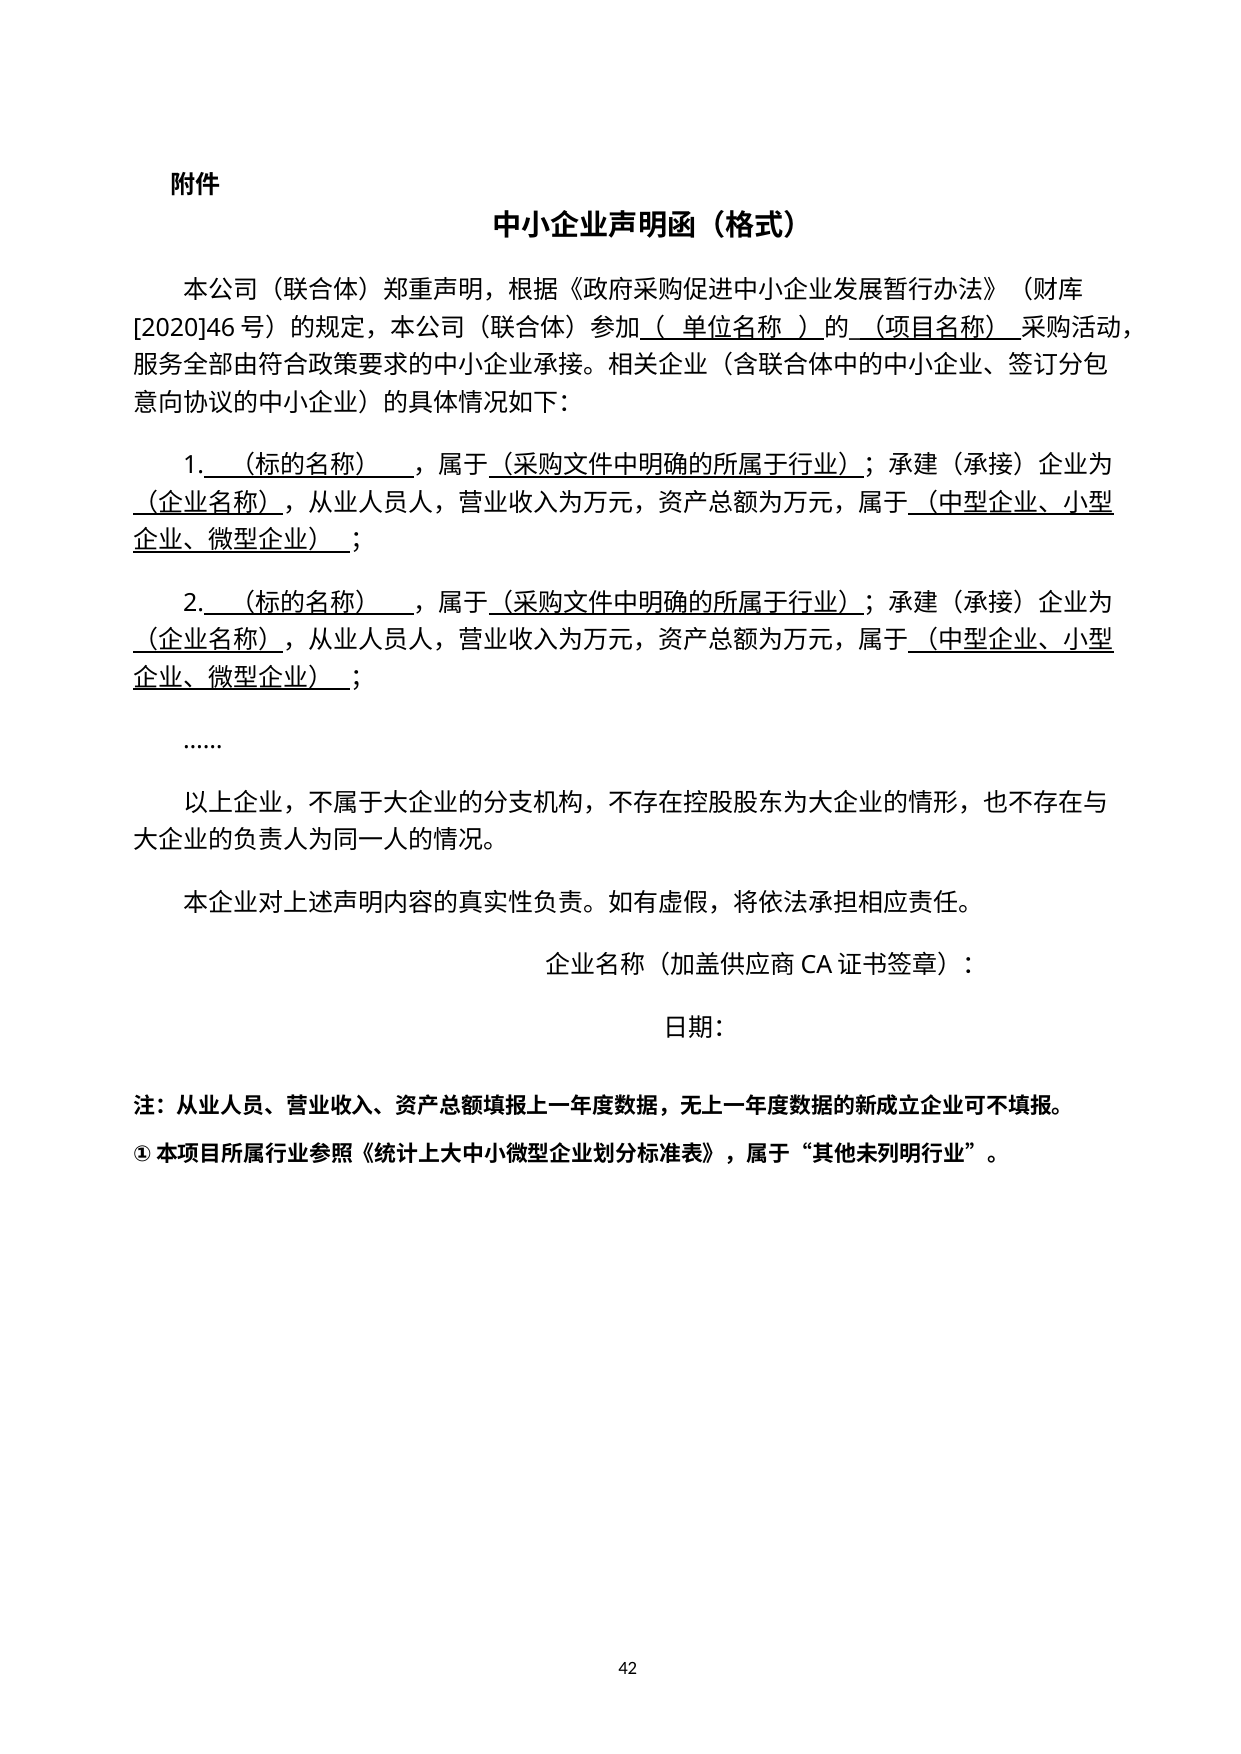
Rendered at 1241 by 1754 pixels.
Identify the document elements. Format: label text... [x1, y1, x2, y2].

text 附件 [133, 160, 1122, 201]
text 以上企业，不属于大企业的分支机构，不存在控股股东为大企业的情形，也不存在与大企业的负责人为同一人的情况。 [133, 781, 1122, 856]
text 2. （标的名称） ，属于（采购文件中明确的所属于行业）；承建（承接）企业为（企业名称），从业人员人，营业收入为万元，资产总额为万元，属于 （中型企业、小型企业、微型企业） ； [133, 581, 1122, 694]
text 本企业对上述声明内容的真实性负责。如有虚假，将依法承担相应责任。 [133, 881, 1122, 919]
text 中小企业声明函（格式） [133, 201, 1122, 244]
text 注：从业人员、营业收入、资产总额填报上一年度数据，无上一年度数据的新成立企业可不填报。 [133, 1088, 1122, 1120]
text …… [133, 719, 1122, 756]
text 1. （标的名称） ，属于（采购文件中明确的所属于行业）；承建（承接）企业为（企业名称），从业人员人，营业收入为万元，资产总额为万元，属于 （中型企业、小型企业、微型企业） ； [133, 444, 1122, 556]
text 企业名称（加盖供应商CA证书签章）： [133, 944, 1122, 981]
text 本公司（联合体）郑重声明，根据《政府采购促进中小企业发展暂行办法》（财库[2020]46号）的规定，本公司（联合体）参加（ 单位名称 ）的_（项目名称）_采购活动，服务全部由符合政策要求的中小企业承接。相关企业（含联合体中的中小企业、签订分包意向协议的中小企业）的具体情况如下： [133, 269, 1122, 419]
text ①本项目所属行业参照《统计上大中小微型企业划分标准表》，属于“其他未列明行业”。 [133, 1136, 1122, 1168]
text 日期： [133, 1006, 1122, 1044]
